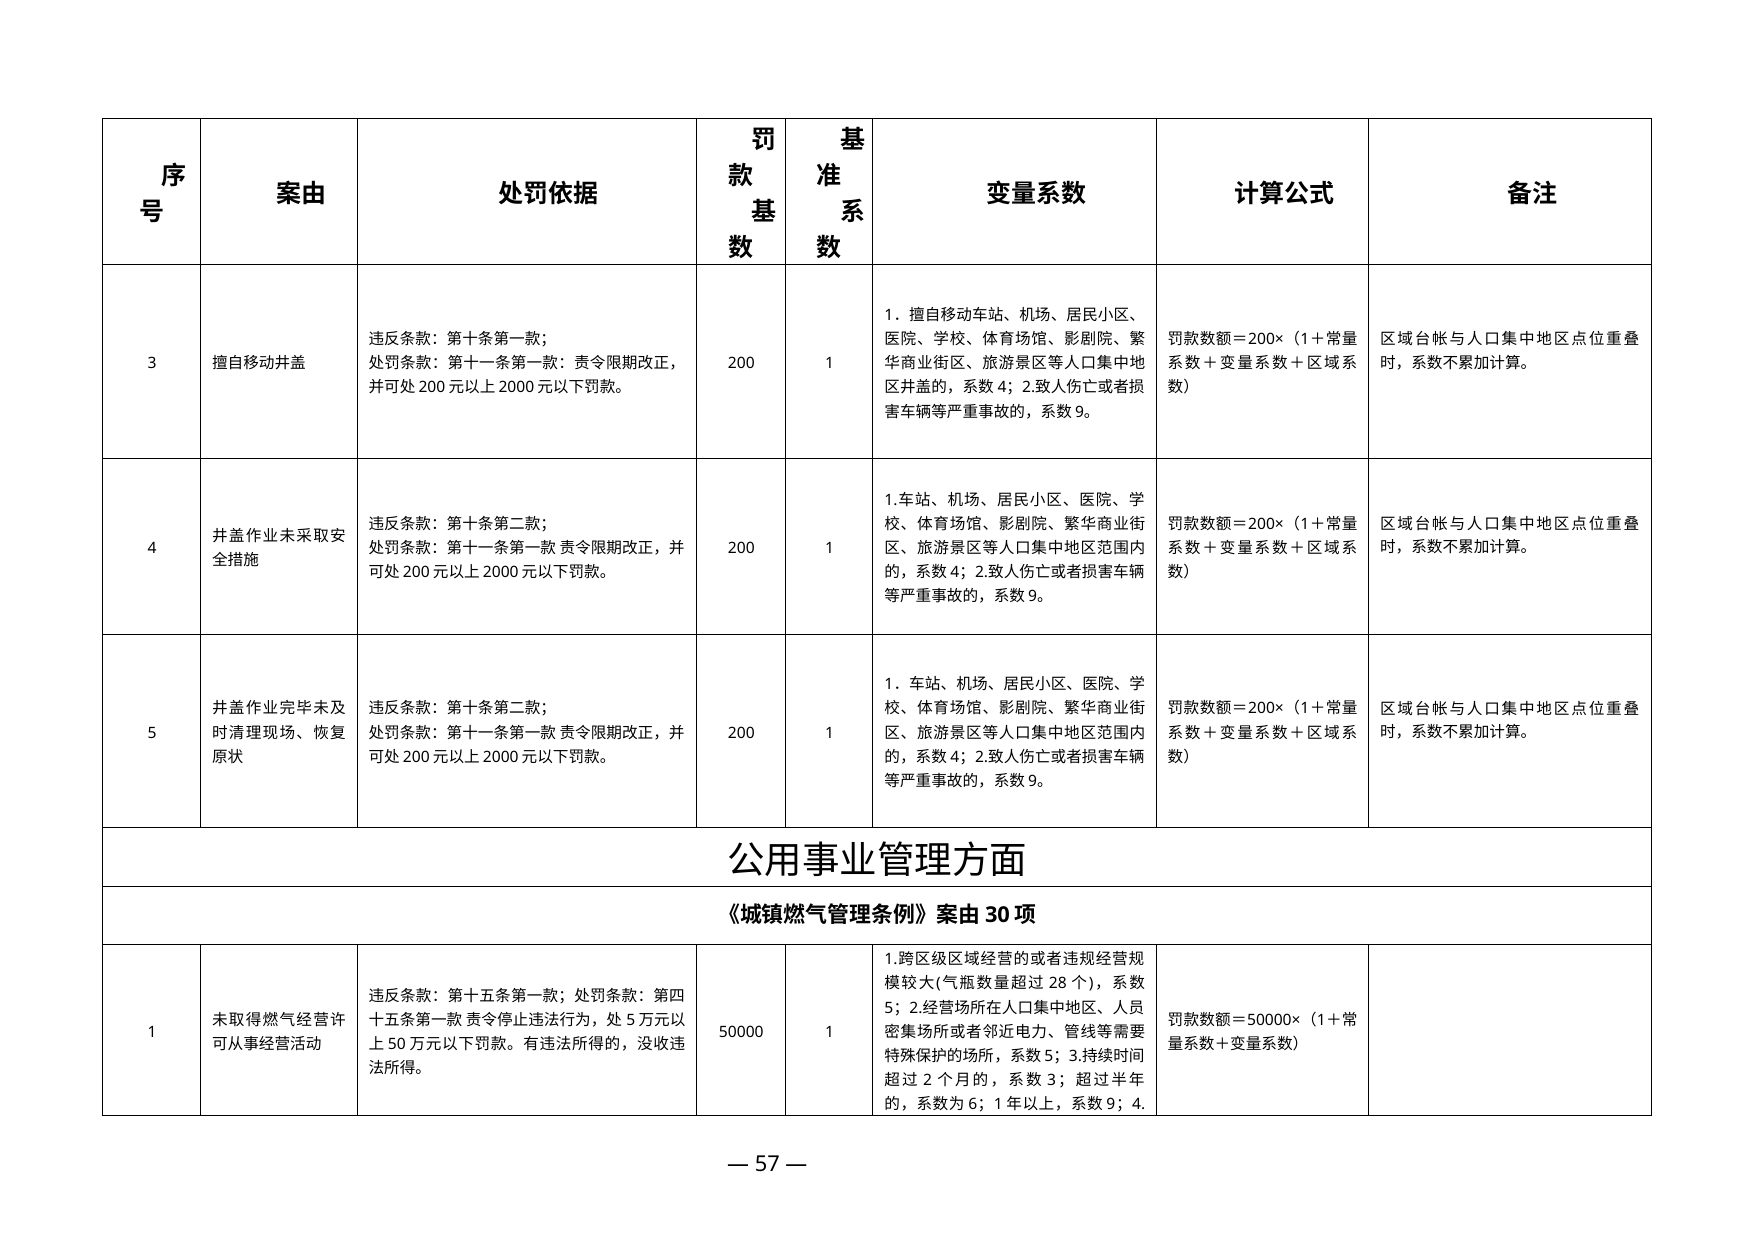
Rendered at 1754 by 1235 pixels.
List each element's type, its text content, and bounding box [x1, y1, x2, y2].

table_cell 擅自移动井盖 [201, 265, 357, 458]
table_cell 区域台帐与人口集中地区点位重叠时，系数不累加计算。 [1369, 459, 1651, 634]
table_cell 1 [786, 945, 872, 1115]
table_cell 3 [103, 265, 200, 458]
table_cell 区域台帐与人口集中地区点位重叠时，系数不累加计算。 [1369, 265, 1651, 458]
table_cell 罚款数额＝50000×（1＋常量系数＋变量系数） [1157, 945, 1368, 1115]
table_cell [358, 945, 696, 1115]
table_cell 200 [697, 265, 785, 458]
table_cell 违反条款：第十条第二款； 处罚条款：第十一条第一款 责令限期改正，并可处200元以上2000元以下罚款。 [358, 459, 696, 634]
table_cell 罚款数额＝200×（1＋常量系数＋变量系数＋区域系数） [1157, 265, 1368, 458]
table_cell 200 [697, 635, 785, 827]
table_cell 未取得燃气经营许可从事经营活动 [201, 945, 357, 1115]
table_cell 区域台帐与人口集中地区点位重叠时，系数不累加计算。 [1369, 635, 1651, 827]
table_cell 井盖作业未采取安全措施 [201, 459, 357, 634]
table_header 案由 [201, 119, 357, 264]
table_cell [1369, 945, 1651, 1115]
table_cell 井盖作业完毕未及时清理现场、恢复原状 [201, 635, 357, 827]
table_cell 1．擅自移动车站、机场、居民小区、医院、学校、体育场馆、影剧院、繁华商业街区、旅游景区等人口集中地区井盖的，系数4；2.致人伤亡或者损害车辆等严重事故的，系数9。 [873, 265, 1156, 458]
table_cell 1 [786, 635, 872, 827]
table_cell 违反条款：第十条第一款； 处罚条款：第十一条第一款：责令限期改正，并可处200元以上2000元以下罚款。 [358, 265, 696, 458]
table_cell 1 [786, 459, 872, 634]
table_header 序号 [103, 119, 200, 264]
table_cell 200 [697, 459, 785, 634]
table_cell 公用事业管理方面 [103, 828, 1651, 886]
table_cell 5 [103, 635, 200, 827]
table_header 备注 [1369, 119, 1651, 264]
table_header 基准 系数 [786, 119, 872, 264]
table_cell 罚款数额＝200×（1＋常量系数＋变量系数＋区域系数） [1157, 459, 1368, 634]
table_cell 1 [786, 265, 872, 458]
table_cell 《城镇燃气管理条例》案由30项 [103, 887, 1651, 944]
table_cell 50000 [697, 945, 785, 1115]
table_cell 违反条款：第十条第二款； 处罚条款：第十一条第一款 责令限期改正，并可处200元以上2000元以下罚款。 [358, 635, 696, 827]
table_cell 1.车站、机场、居民小区、医院、学校、体育场馆、影剧院、繁华商业街区、旅游景区等人口集中地区范围内的，系数4；2.致人伤亡或者损害车辆等严重事故的，系数9。 [873, 459, 1156, 634]
table_cell 1 [103, 945, 200, 1115]
table_header 处罚依据 [358, 119, 696, 264]
table_cell 1．车站、机场、居民小区、医院、学校、体育场馆、影剧院、繁华商业街区、旅游景区等人口集中地区范围内的，系数4；2.致人伤亡或者损害车辆等严重事故的，系数9。 [873, 635, 1156, 827]
table_cell 4 [103, 459, 200, 634]
table_header 罚款 基数 [697, 119, 785, 264]
table_cell 罚款数额＝200×（1＋常量系数＋变量系数＋区域系数） [1157, 635, 1368, 827]
table_header 变量系数 [873, 119, 1156, 264]
table_header 计算公式 [1157, 119, 1368, 264]
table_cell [873, 945, 1156, 1115]
